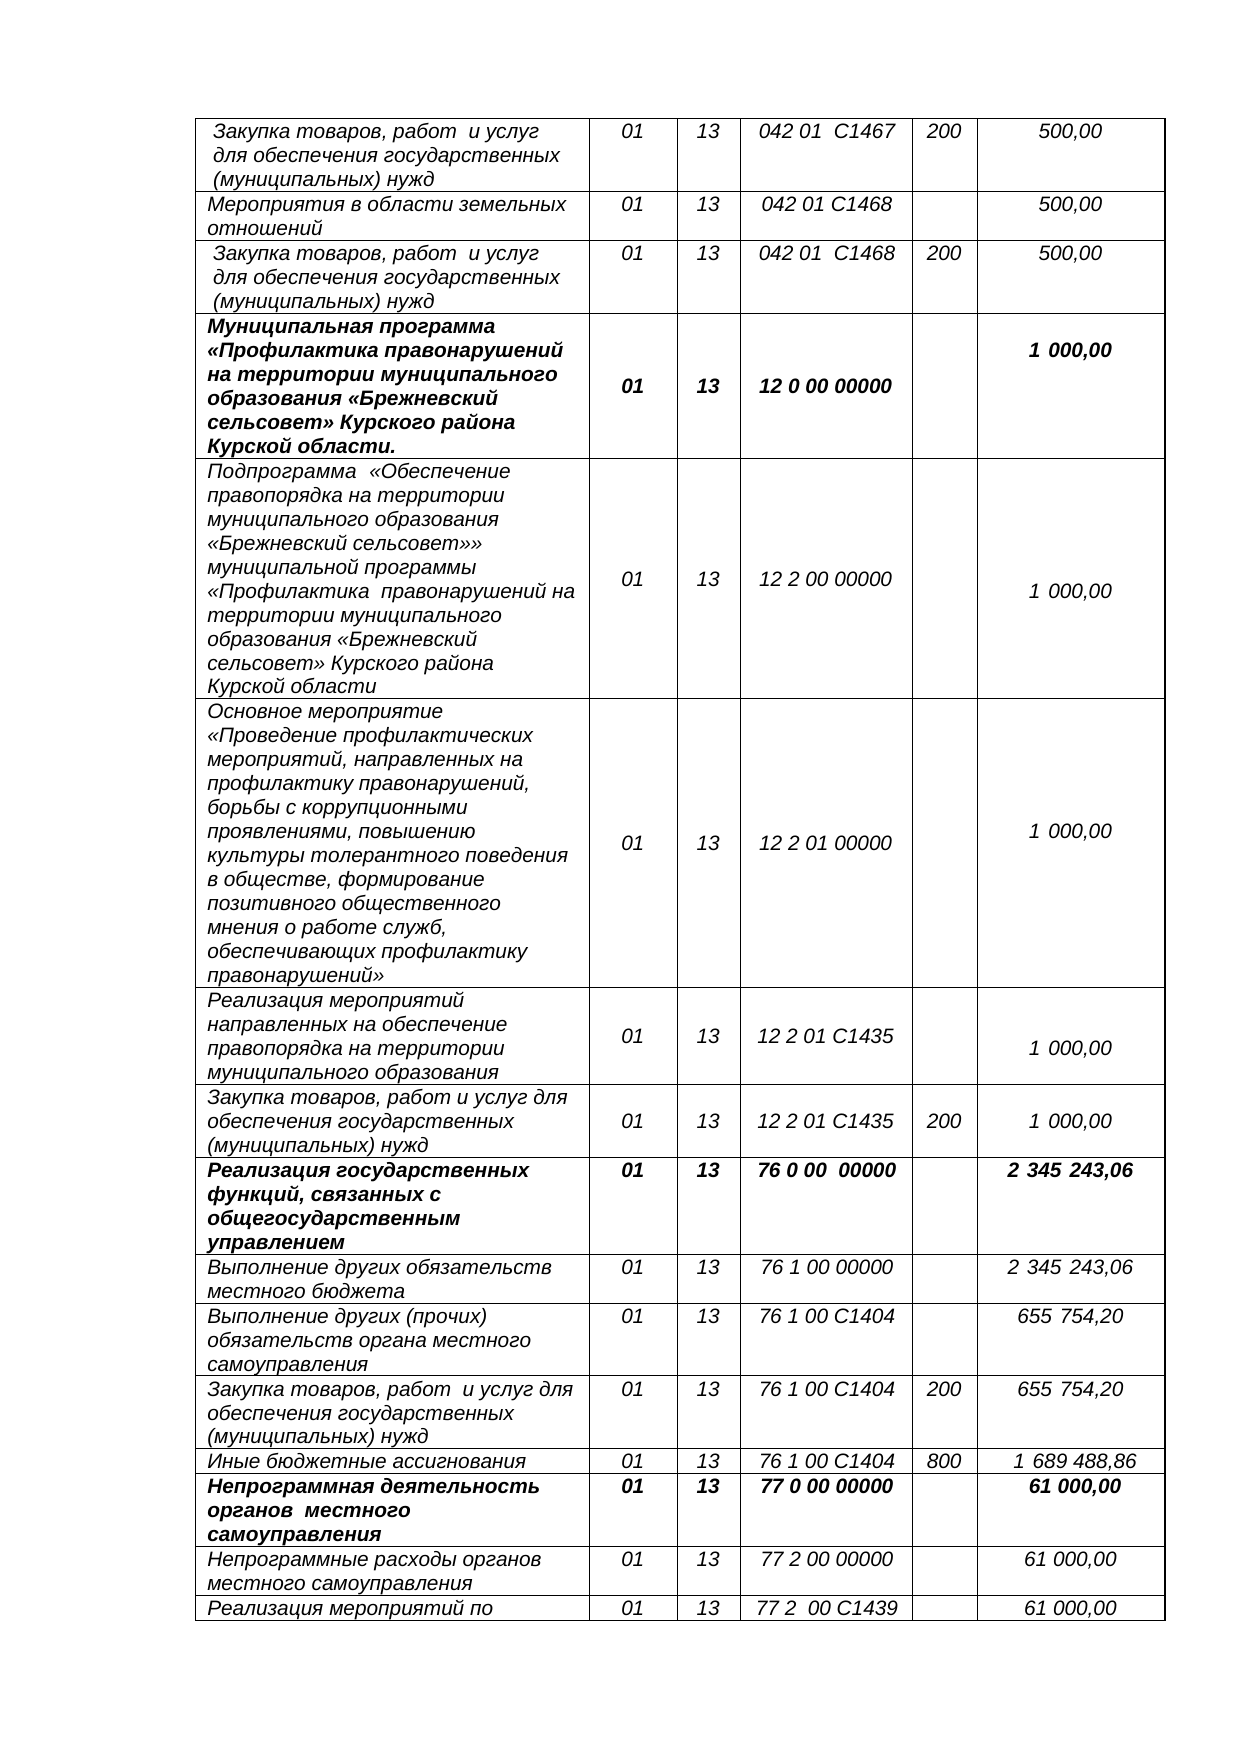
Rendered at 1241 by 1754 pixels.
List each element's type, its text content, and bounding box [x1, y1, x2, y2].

table_cell 01 [590, 1547, 677, 1595]
table_cell Выполнение других (прочих) обязательств органа местного самоуправления [196, 1304, 589, 1375]
table_cell 200 [913, 1376, 977, 1448]
table_cell 01 [590, 1596, 677, 1620]
table_cell 13 [678, 1255, 740, 1302]
table_cell 13 [678, 1376, 740, 1448]
table_cell Непрограммные расходы органов местного самоуправления [196, 1547, 589, 1595]
table_cell 1 000,00 [978, 314, 1164, 458]
table_cell [913, 314, 977, 458]
table_cell 13 [678, 1474, 740, 1546]
table_cell [913, 988, 977, 1084]
table_cell 13 [678, 1449, 740, 1473]
table_cell Реализация мероприятий направленных на обеспечение правопорядка на территории муниципального образования [196, 988, 589, 1084]
table_cell 13 [678, 314, 740, 458]
table_cell 01 [590, 1304, 677, 1375]
table_cell [913, 1547, 977, 1595]
table_cell 01 [590, 699, 677, 987]
table_cell 01 [590, 988, 677, 1084]
table_cell [913, 192, 977, 240]
table_cell 77 0 00 00000 [741, 1474, 912, 1546]
table_cell 13 [678, 1547, 740, 1595]
table_cell Мероприятия в области земельных отношений [196, 192, 589, 240]
table_cell 1 000,00 [978, 699, 1164, 987]
table_cell 13 [678, 459, 740, 698]
table_cell 1 000,00 [978, 988, 1164, 1084]
table_cell 01 [590, 1085, 677, 1157]
table_cell 500,00 [978, 192, 1164, 240]
table_cell 655 754,20 [978, 1376, 1164, 1448]
table_cell 01 [590, 459, 677, 698]
table_cell [913, 459, 977, 698]
table_cell [913, 1158, 977, 1253]
table_cell [913, 1474, 977, 1546]
table_cell 01 [590, 1158, 677, 1253]
table_cell Непрограммная деятельность органов местного самоуправления [196, 1474, 589, 1546]
table_cell 01 [590, 1376, 677, 1448]
table_cell 13 [678, 1304, 740, 1375]
table_cell 01 [590, 1474, 677, 1546]
table_header 13 [678, 119, 740, 191]
table_cell 77 2 00 С1439 [741, 1596, 912, 1620]
table_cell 2 345 243,06 [978, 1255, 1164, 1302]
table_cell Подпрограмма «Обеспечение правопорядка на территории муниципального образования «Брежневский сельсовет»» муниципальной программы «Профилактика правонарушений на территории муниципального образования «Брежневский сельсовет» Курского района Курской области [196, 459, 589, 698]
table_cell 042 01 С1468 [741, 241, 912, 313]
table_cell 500,00 [978, 241, 1164, 313]
table_cell 01 [590, 1255, 677, 1302]
table_cell 1 000,00 [978, 459, 1164, 698]
table_cell Закупка товаров, работ и услуг для обеспечения государственных (муниципальных) нужд [196, 1085, 589, 1157]
table_cell 800 [913, 1449, 977, 1473]
table_cell 655 754,20 [978, 1304, 1164, 1375]
table_cell 200 [913, 1085, 977, 1157]
table_cell Муниципальная программа «Профилактика правонарушений на территории муниципального образования «Брежневский сельсовет» Курского района Курской области. [196, 314, 589, 458]
table_cell Реализация государственных функций, связанных с общегосударственным управлением [196, 1158, 589, 1253]
table_cell 12 2 01 00000 [741, 699, 912, 987]
table_header 01 [590, 119, 677, 191]
table_cell 12 2 01 С1435 [741, 1085, 912, 1157]
table_cell 12 0 00 00000 [741, 314, 912, 458]
table_cell 61 000,00 [978, 1547, 1164, 1595]
table_header 200 [913, 119, 977, 191]
table_cell 13 [678, 1596, 740, 1620]
table_cell 77 2 00 00000 [741, 1547, 912, 1595]
table_cell 13 [678, 1158, 740, 1253]
table_cell Закупка товаров, работ и услуг для обеспечения государственных (муниципальных) нужд [196, 241, 589, 313]
table_cell [913, 1596, 977, 1620]
table_header 500,00 [978, 119, 1164, 191]
table_cell 12 2 01 С1435 [741, 988, 912, 1084]
table_cell 76 1 00 00000 [741, 1255, 912, 1302]
table_cell 76 1 00 С1404 [741, 1376, 912, 1448]
table_cell 01 [590, 1449, 677, 1473]
table_cell 13 [678, 699, 740, 987]
table_cell 01 [590, 241, 677, 313]
table_cell 76 1 00 С1404 [741, 1449, 912, 1473]
table_cell [913, 699, 977, 987]
table_cell 200 [913, 241, 977, 313]
table_cell 76 0 00 00000 [741, 1158, 912, 1253]
table_cell Иные бюджетные ассигнования [196, 1449, 589, 1473]
table_header 042 01 С1467 [741, 119, 912, 191]
table_cell 13 [678, 988, 740, 1084]
table_cell Основное мероприятие «Проведение профилактических мероприятий, направленных на профилактику правонарушений, борьбы с коррупционными проявлениями, повышению культуры толерантного поведения в обществе, формирование позитивного общественного мнения о работе служб, обеспечивающих профилактику правонарушений» [196, 699, 589, 987]
table_cell Закупка товаров, работ и услуг для обеспечения государственных (муниципальных) нужд [196, 1376, 589, 1448]
table_cell 01 [590, 192, 677, 240]
table_cell 01 [590, 314, 677, 458]
table_cell Выполнение других обязательств местного бюджета [196, 1255, 589, 1302]
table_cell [196, 1596, 589, 1620]
table_cell 76 1 00 С1404 [741, 1304, 912, 1375]
table_cell 13 [678, 1085, 740, 1157]
table_header Закупка товаров, работ и услуг для обеспечения государственных (муниципальных) нужд [196, 119, 589, 191]
table_cell 042 01 С1468 [741, 192, 912, 240]
table_cell 1 000,00 [978, 1085, 1164, 1157]
table_cell 12 2 00 00000 [741, 459, 912, 698]
table_cell 61 000,00 [978, 1596, 1164, 1620]
table_cell 1 689 488,86 [978, 1449, 1164, 1473]
table_cell 61 000,00 [978, 1474, 1164, 1546]
table_cell [913, 1304, 977, 1375]
table_cell 13 [678, 241, 740, 313]
table_cell 13 [678, 192, 740, 240]
table_cell [913, 1255, 977, 1302]
table_cell 2 345 243,06 [978, 1158, 1164, 1253]
